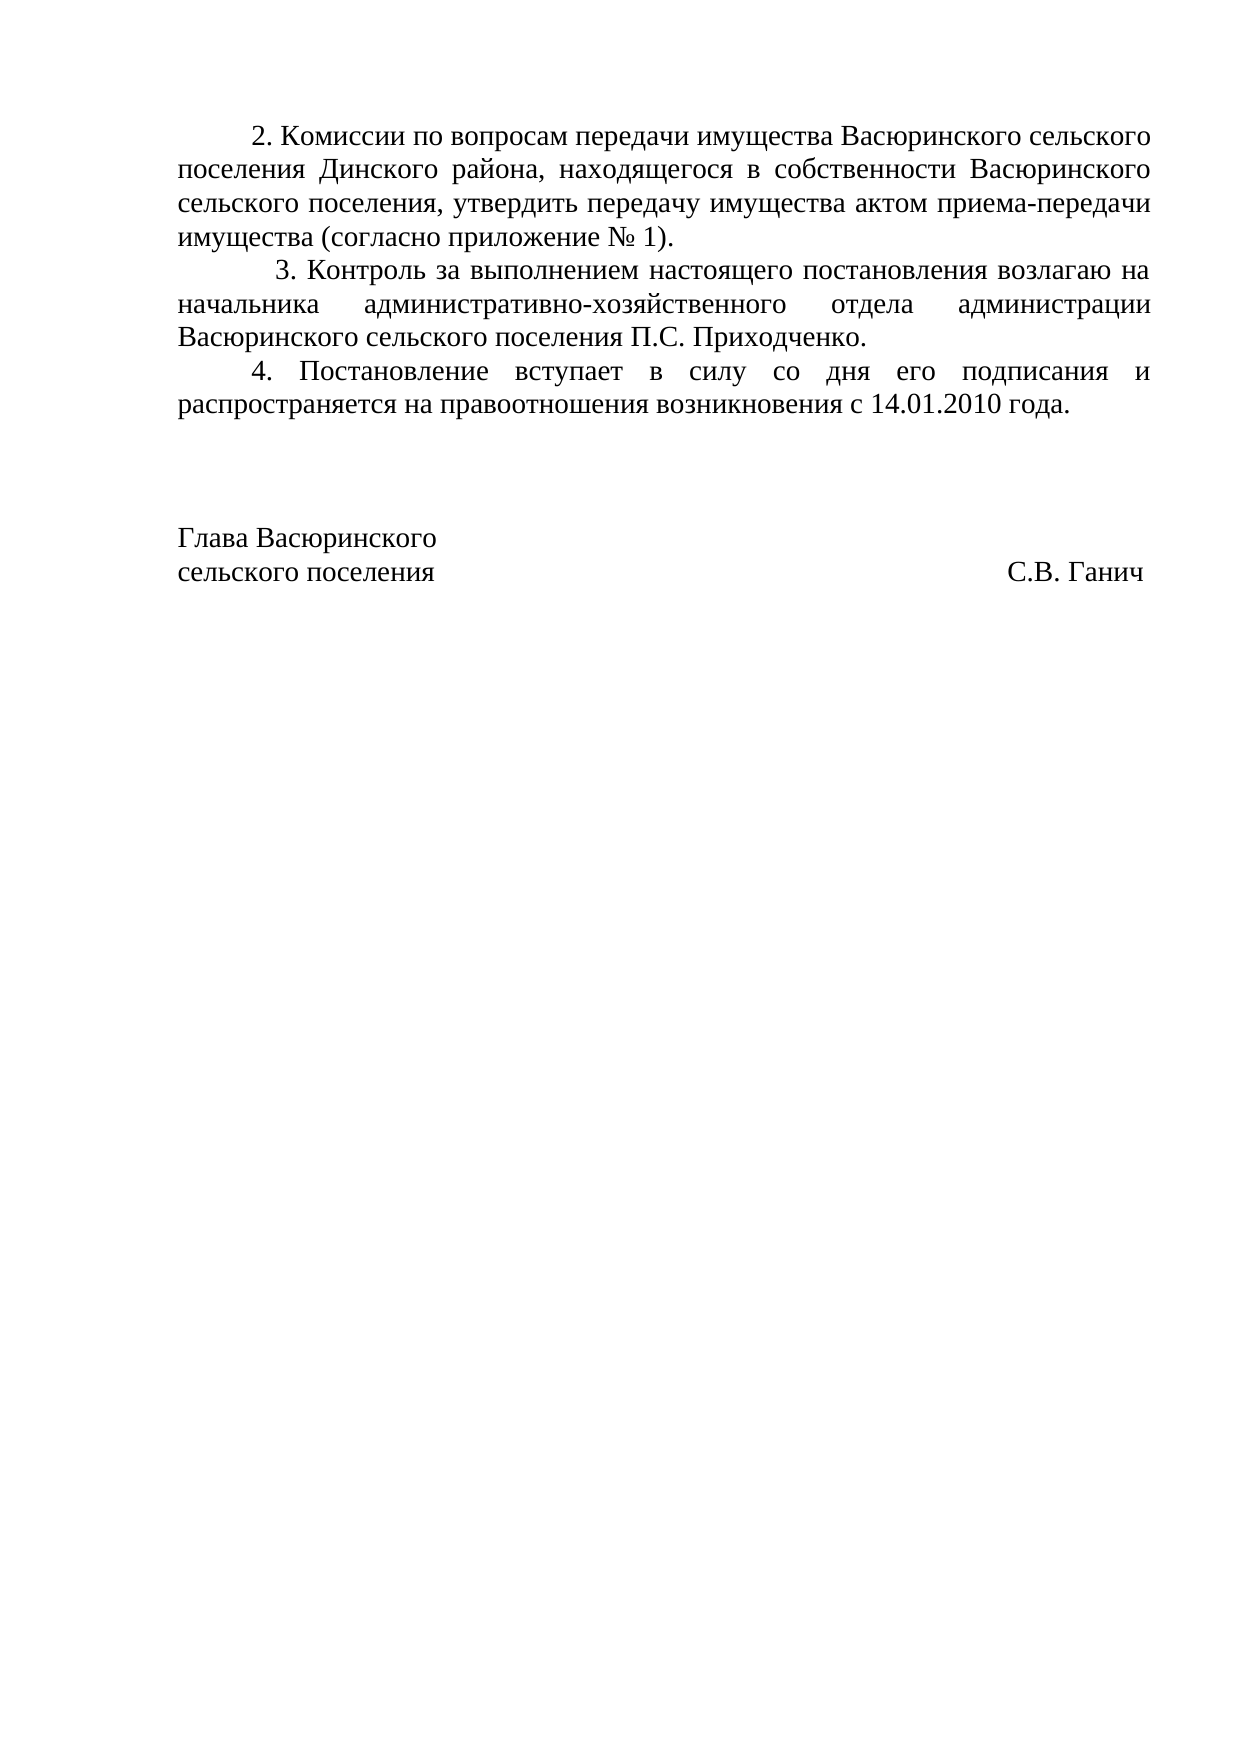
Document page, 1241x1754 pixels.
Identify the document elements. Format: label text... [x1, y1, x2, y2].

text сельского поселения С.В. Ганич [177, 554, 1152, 588]
text Глава Васюринского [177, 521, 1152, 554]
text 2. Комиссии по вопросам передачи имущества Васюринского сельского поселения Динского района, находящегося в собственности Васюринского сельского поселения, утвердить передачу имущества актом приема-передачи имущества (согласно приложение № 1). [177, 118, 1152, 252]
text 4. Постановление вступает в силу со дня его подписания и распространяется на правоотношения возникновения с 14.01.2010 года. [177, 353, 1152, 420]
text 3. Контроль за выполнением настоящего постановления возлагаю на начальника административно-хозяйственного отдела администрации Васюринского сельского поселения П.С. Приходченко. [177, 252, 1152, 353]
